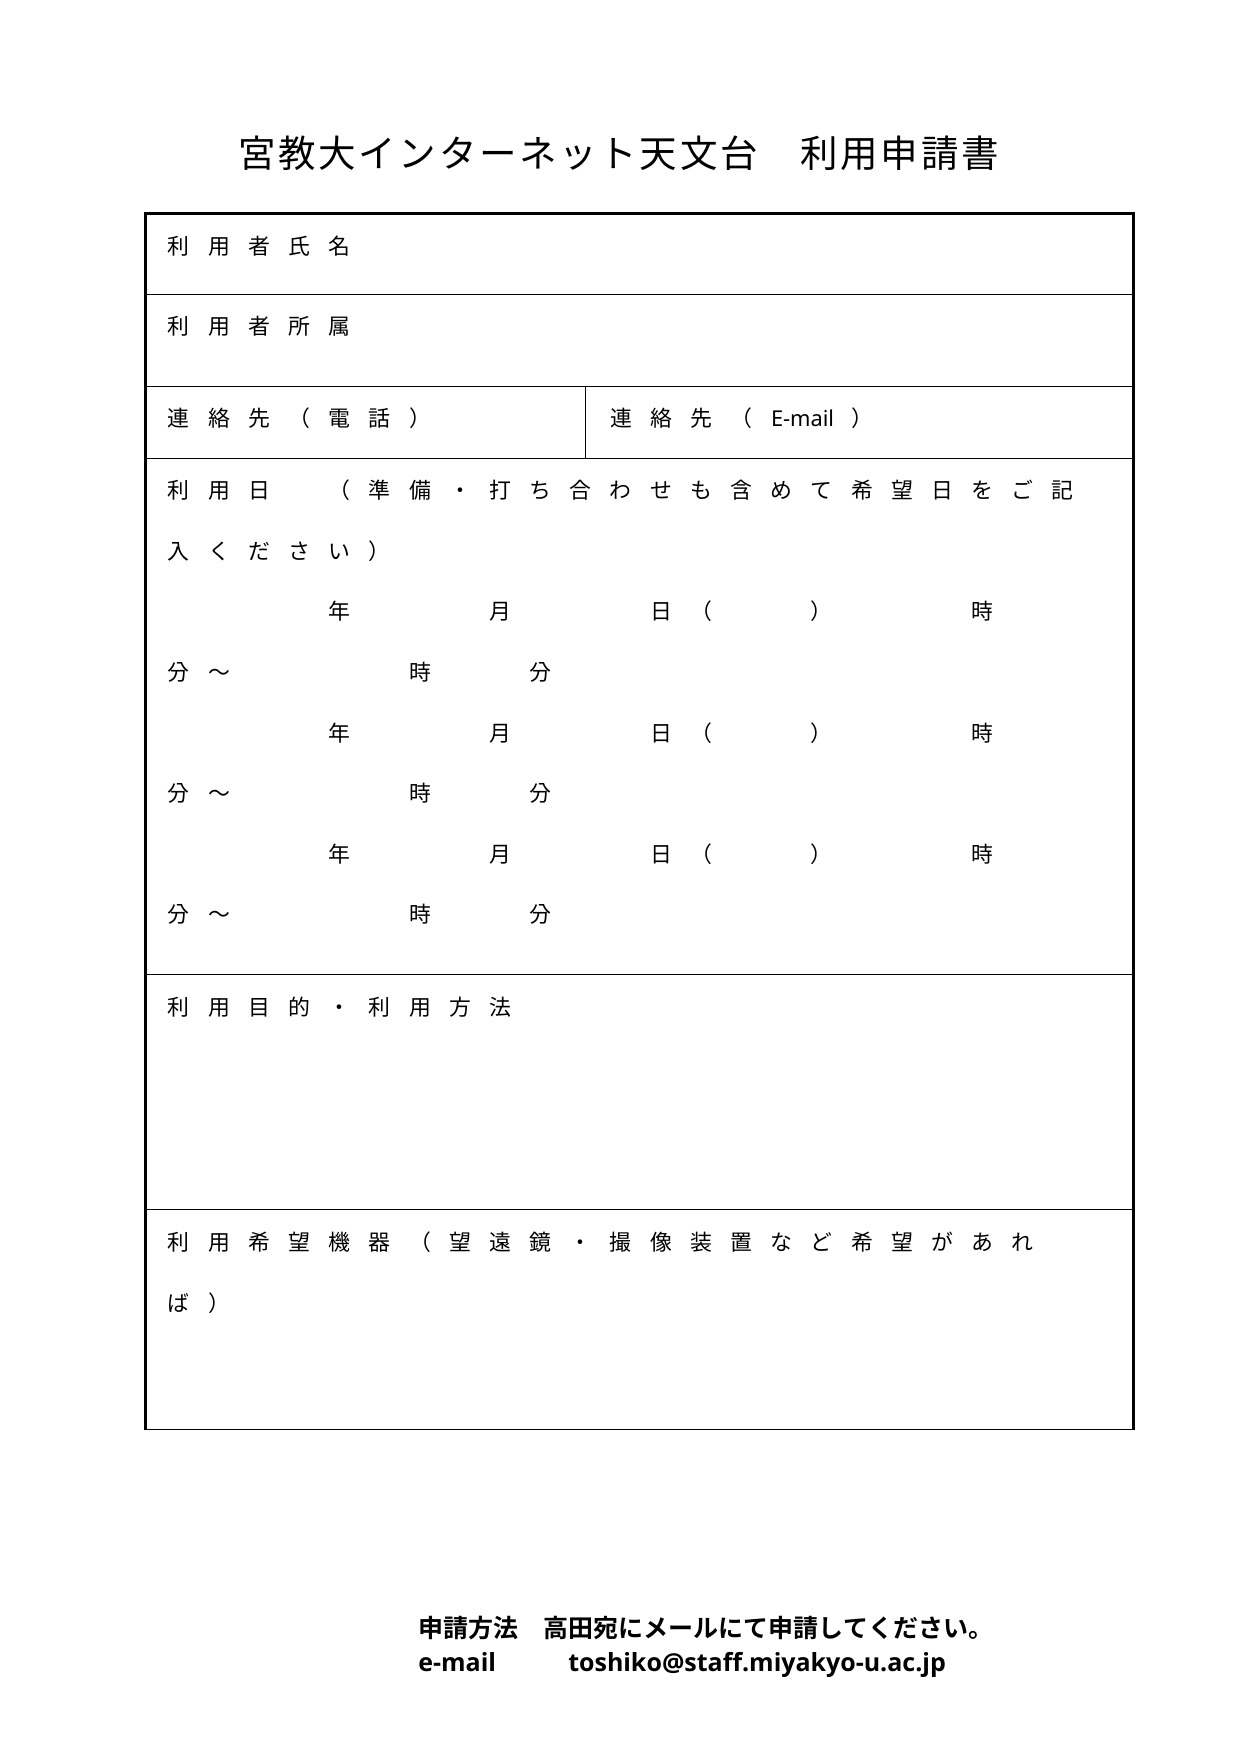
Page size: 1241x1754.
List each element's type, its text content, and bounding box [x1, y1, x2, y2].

table_cell 利用希望機器（望遠鏡・撮像装置など希望があれば） [147, 1210, 1132, 1429]
text 宮教大インターネット天文台 利用申請書 [127, 121, 1113, 181]
table_cell 利用目的・利用方法 [147, 975, 1132, 1209]
table_cell 利用日 （準備・打ち合わせも含めて希望日をご記入ください） 年 月 日（ ） 時 分～ 時 分 年 月 日（ ） 時 分～ 時 分 年 月 日（ ） 時 分～ 時 分 [147, 459, 1132, 974]
table_cell 連絡先（電話） [147, 387, 585, 458]
table_header 利用者氏名 [147, 215, 1132, 294]
table_cell 連絡先（E-mail） [586, 387, 1132, 458]
table_cell 利用者所属 [147, 295, 1132, 386]
